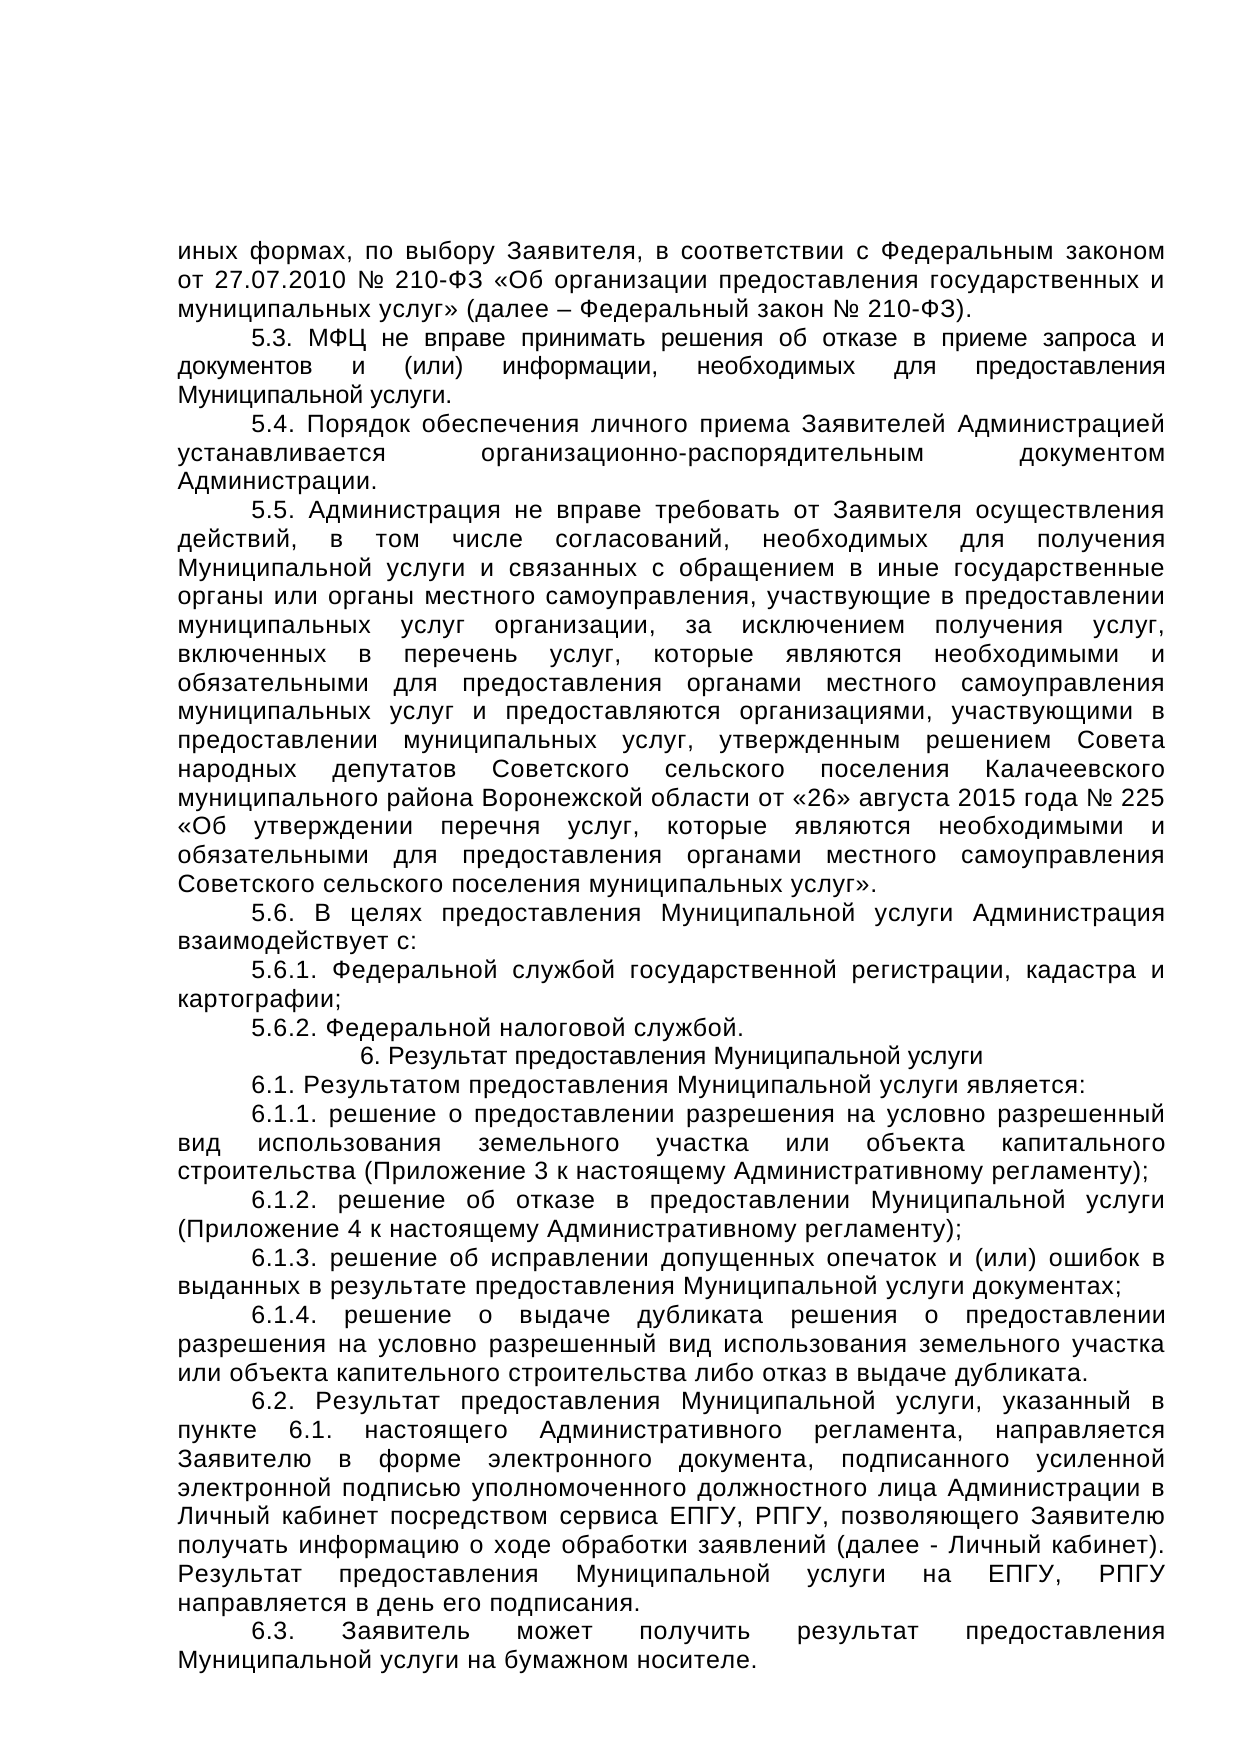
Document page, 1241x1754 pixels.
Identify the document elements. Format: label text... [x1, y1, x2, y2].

text 5.3. МФЦ не вправе принимать решения об отказе в приеме запроса и документов и (или) информации, необходимых для предоставления Муниципальной услуги. [177, 322, 1167, 409]
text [177, 236, 1167, 322]
text 5.6. В целях предоставления Муниципальной услуги Администрация взаимодействует с: [177, 897, 1167, 955]
text 5.5. Администрация не вправе требовать от Заявителя осуществления действий, в том числе согласований, необходимых для получения Муниципальной услуги и связанных с обращением в иные государственные органы или органы местного самоуправления, участвующие в предоставлении муниципальных услуг организации, за исключением получения услуг, включенных в перечень услуг, которые являются необходимыми и обязательными для предоставления органами местного самоуправления муниципальных услуг и предоставляются организациями, участвующими в предоставлении муниципальных услуг, утвержденным решением Совета народных депутатов Советского сельского поселения Калачеевского муниципального района Воронежской области от «26» августа 2015 года № 225 «Об утверждении перечня услуг, которые являются необходимыми и обязательными для предоставления органами местного самоуправления Советского сельского поселения муниципальных услуг». [177, 495, 1167, 897]
text 6.3. Заявитель может получить результат предоставления Муниципальной услуги на бумажном носителе. [177, 1616, 1167, 1674]
text 5.6.2. Федеральной налоговой службой. [177, 1012, 1167, 1041]
text 6.1. Результатом предоставления Муниципальной услуги является: [177, 1070, 1167, 1099]
text 6.1.4. решение о выдаче дубликата решения о предоставлении разрешения на условно разрешенный вид использования земельного участка или объекта капительного строительства либо отказ в выдаче дубликата. [177, 1300, 1167, 1386]
text 6.2. Результат предоставления Муниципальной услуги, указанный в пункте 6.1. настоящего Административного регламента, направляется Заявителю в форме электронного документа, подписанного усиленной электронной подписью уполномоченного должностного лица Администрации в Личный кабинет посредством сервиса ЕПГУ, РПГУ, позволяющего Заявителю получать информацию о ходе обработки заявлений (далее - Личный кабинет). Результат предоставления Муниципальной услуги на ЕПГУ, РПГУ направляется в день его подписания. [177, 1386, 1167, 1616]
text 6. Результат предоставления Муниципальной услуги [177, 1041, 1167, 1070]
text 5.6.1. Федеральной службой государственной регистрации, кадастра и картографии; [177, 955, 1167, 1012]
text 6.1.3. решение об исправлении допущенных опечаток и (или) ошибок в выданных в результате предоставления Муниципальной услуги документах; [177, 1242, 1167, 1300]
text 6.1.1. решение о предоставлении разрешения на условно разрешенный вид использования земельного участка или объекта капитального строительства (Приложение 3 к настоящему Административному регламенту); [177, 1099, 1167, 1185]
text 5.4. Порядок обеспечения личного приема Заявителей Администрацией устанавливается организационно-распорядительным документом Администрации. [177, 409, 1167, 495]
text 6.1.2. решение об отказе в предоставлении Муниципальной услуги (Приложение 4 к настоящему Административному регламенту); [177, 1185, 1167, 1242]
